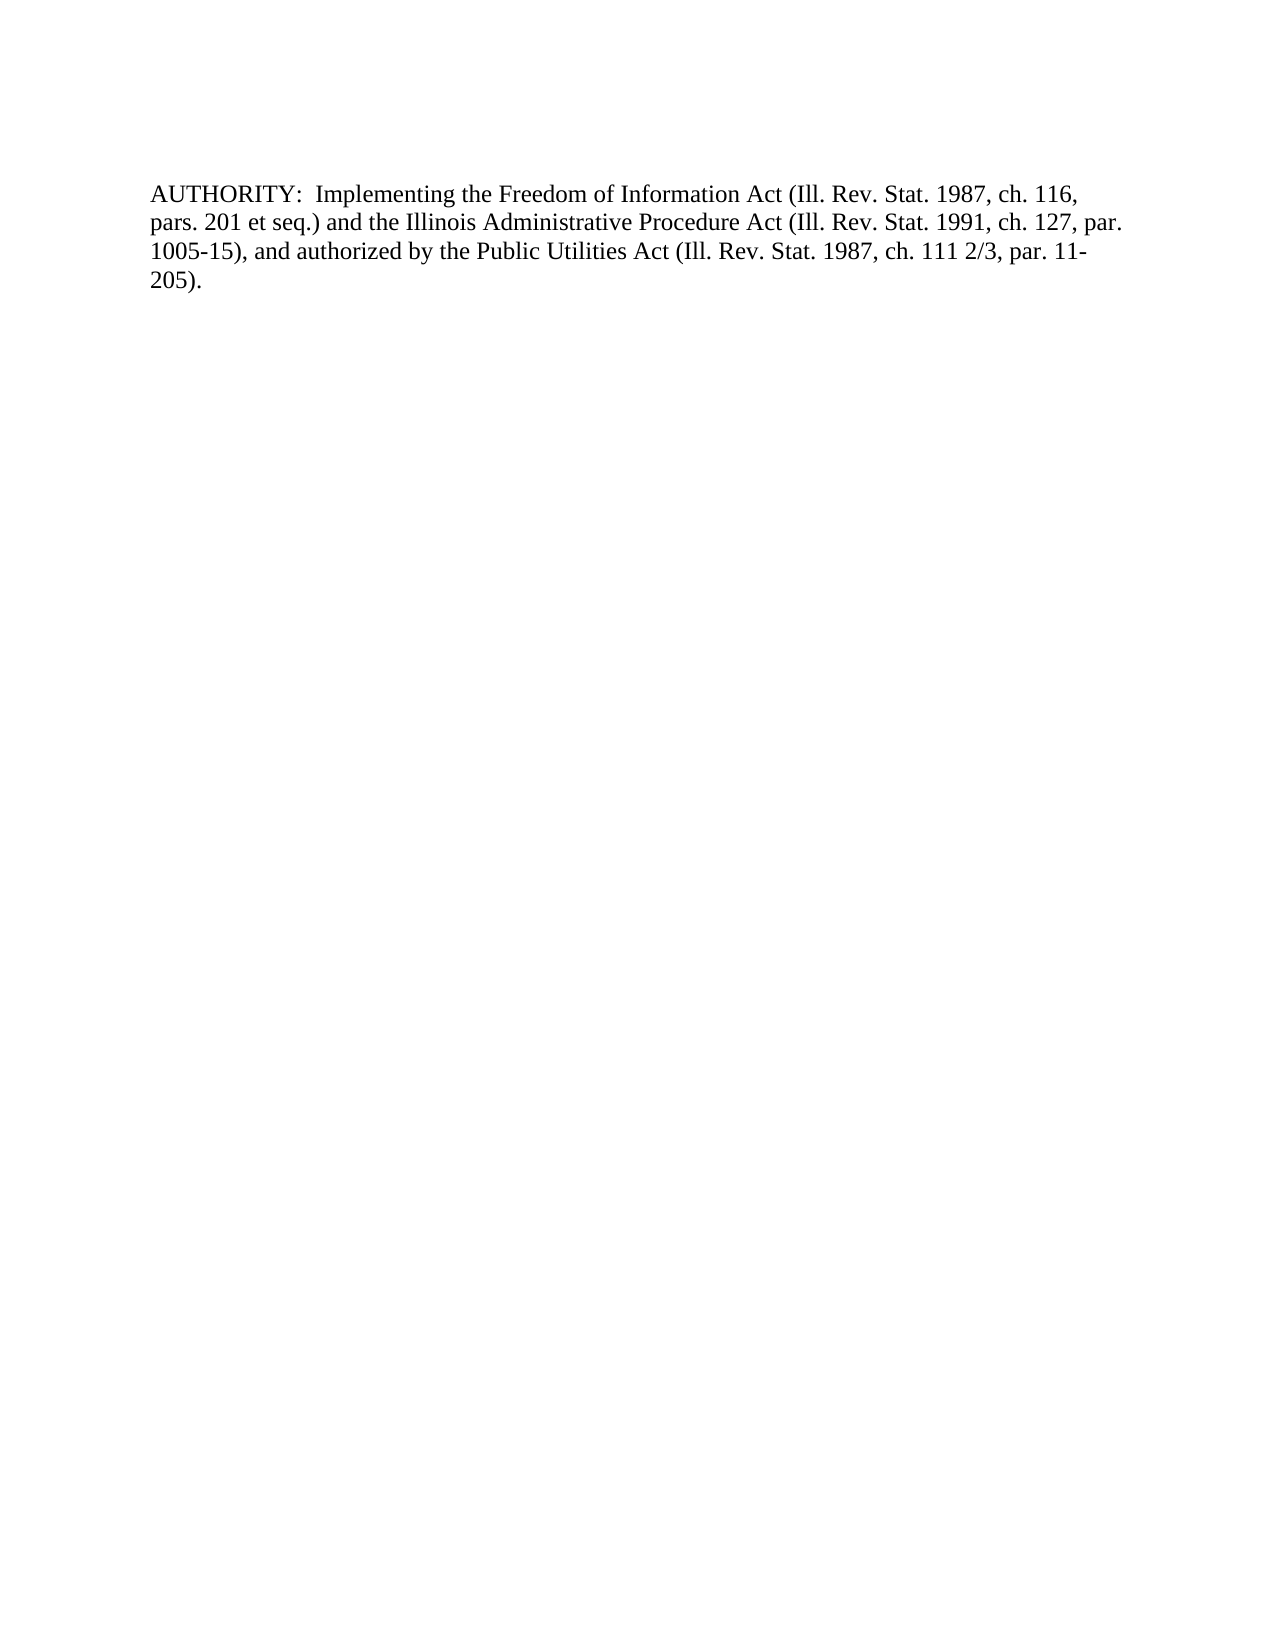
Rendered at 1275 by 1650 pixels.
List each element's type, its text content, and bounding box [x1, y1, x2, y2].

text AUTHORITY: Implementing the Freedom of Information Act (Ill. Rev. Stat. 1987, ch. 116, pars. 201 et seq.) and the Illinois Administrative Procedure Act (Ill. Rev. Stat. 1991, ch. 127, par. 1005-15), and authorized by the Public Utilities Act (Ill. Rev. Stat. 1987, ch. 111 2/3, par. 11-205). [150, 179, 1125, 294]
